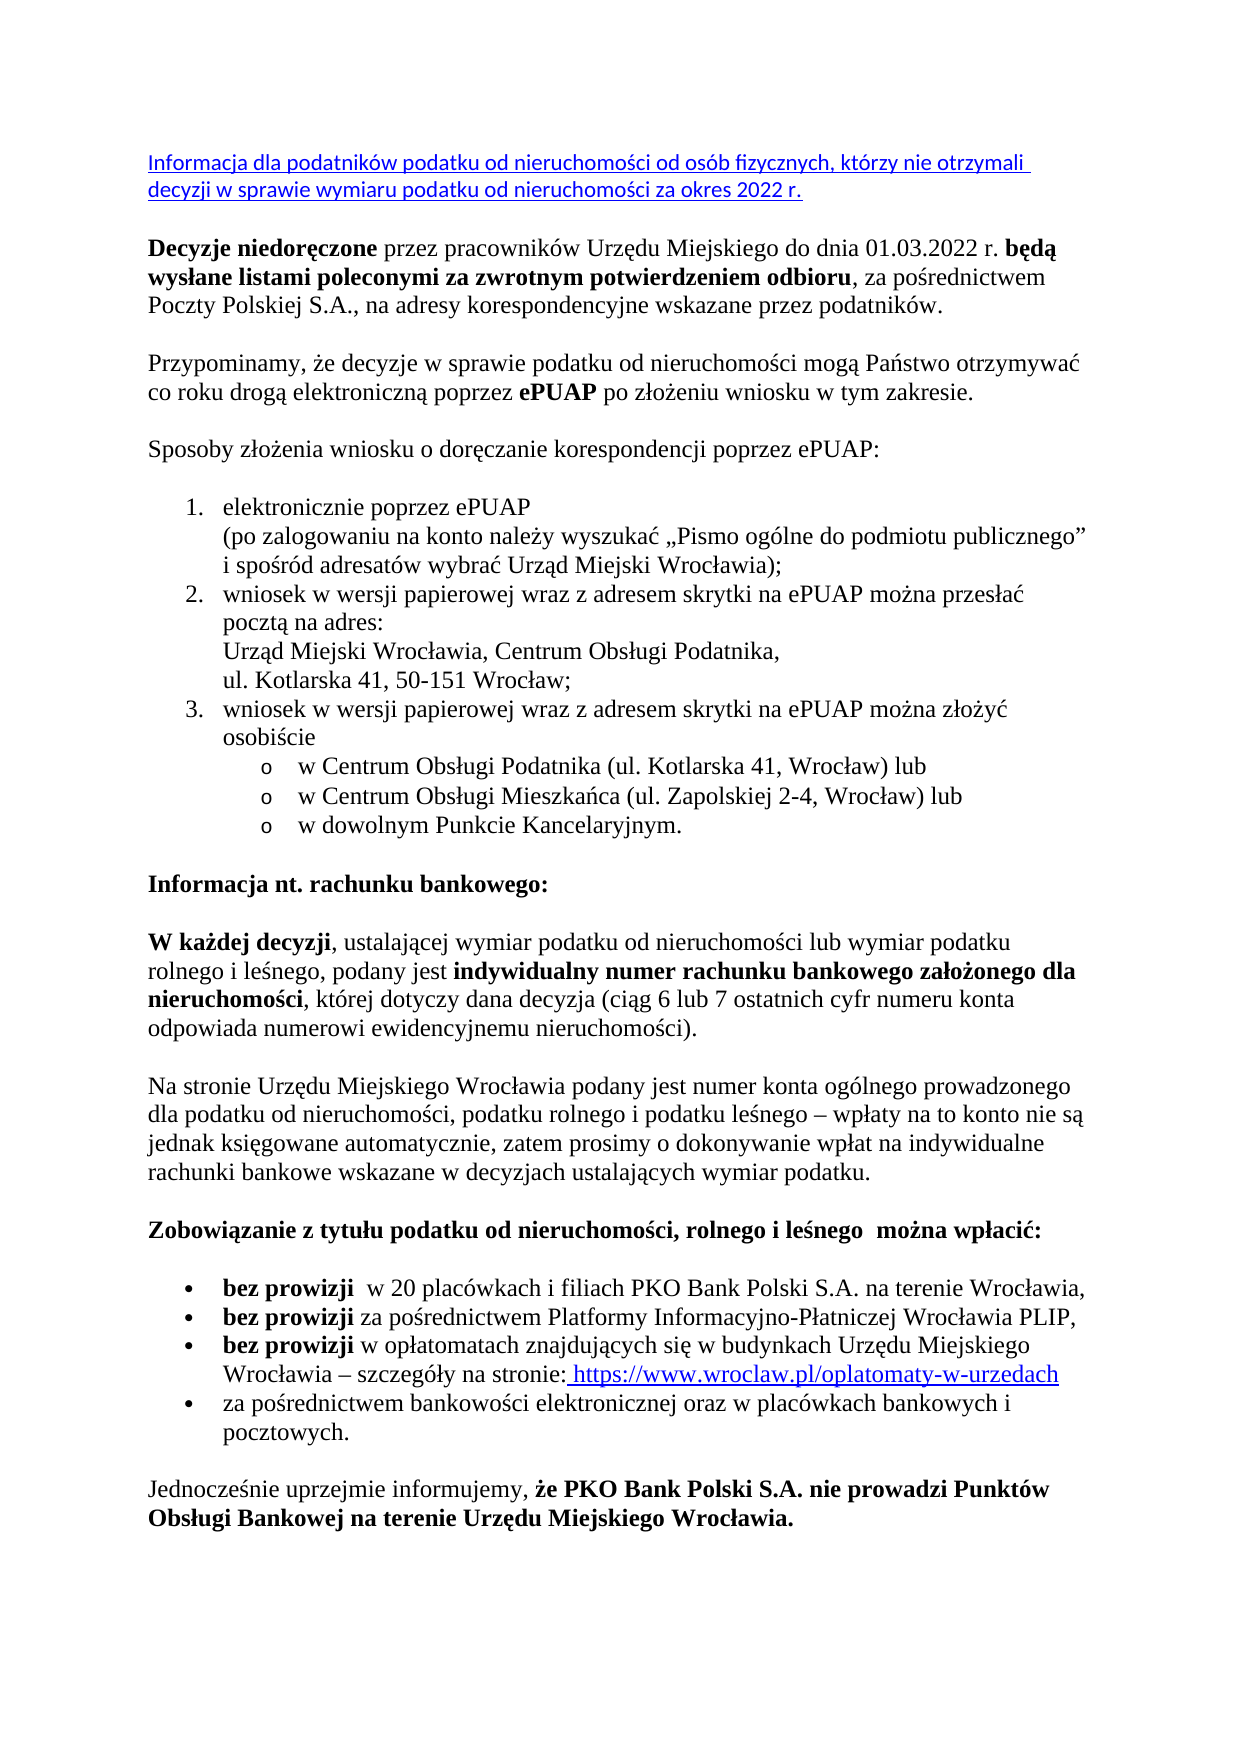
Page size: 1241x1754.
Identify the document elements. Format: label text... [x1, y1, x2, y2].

text Zobowiązanie z tytułu podatku od nieruchomości, rolnego i leśnego można wpłacić: [148, 1215, 1093, 1244]
text Sposoby złożenia wniosku o doręczanie korespondencji poprzez ePUAP: [148, 434, 1093, 463]
list wniosek w wersji papierowej wraz z adresem skrytki na ePUAP można złożyć osobiście [185, 694, 1093, 751]
text Informacja nt. rachunku bankowego: [148, 869, 1093, 898]
list bez prowizji w 20 placówkach i filiach PKO Bank Polski S.A. na terenie Wrocławia, [185, 1273, 1093, 1302]
list w Centrum Obsługi Podatnika (ul. Kotlarska 41, Wrocław) lub [260, 751, 1093, 781]
list bez prowizji w opłatomatach znajdujących się w budynkach Urzędu Miejskiego Wrocławia – szczegóły na stronie: https://www.wroclaw.pl/oplatomaty-w-urzedach [185, 1330, 1093, 1388]
text Informacja dla podatników podatku od nieruchomości od osób fizycznych, którzy nie otrzymali decyzji w sprawie wymiaru podatku od nieruchomości za okres 2022 r. [148, 148, 1093, 204]
list za pośrednictwem bankowości elektronicznej oraz w placówkach bankowych i pocztowych. [185, 1388, 1093, 1445]
list bez prowizji za pośrednictwem Platformy Informacyjno-Płatniczej Wrocławia PLIP, [185, 1302, 1093, 1330]
list elektronicznie poprzez ePUAP (po zalogowaniu na konto należy wyszukać „Pismo ogólne do podmiotu publicznego” i spośród adresatów wybrać Urząd Miejski Wrocławia); [185, 492, 1093, 579]
text Decyzje niedoręczone przez pracowników Urzędu Miejskiego do dnia 01.03.2022 r. będą wysłane listami poleconymi za zwrotnym potwierdzeniem odbioru, za pośrednictwem Poczty Polskiej S.A., na adresy korespondencyjne wskazane przez podatników. Przypominamy, że decyzje w sprawie podatku od nieruchomości mogą Państwo otrzymywać co roku drogą elektroniczną poprzez ePUAP po złożeniu wniosku w tym zakresie. [148, 233, 1093, 405]
list w dowolnym Punkcie Kancelaryjnym. [260, 810, 1093, 840]
text W każdej decyzji, ustalającej wymiar podatku od nieruchomości lub wymiar podatku rolnego i leśnego, podany jest indywidualny numer rachunku bankowego założonego dla nieruchomości, której dotyczy dana decyzja (ciąg 6 lub 7 ostatnich cyfr numeru konta odpowiada numerowi ewidencyjnemu nieruchomości). Na stronie Urzędu Miejskiego Wrocławia podany jest numer konta ogólnego prowadzonego dla podatku od nieruchomości, podatku rolnego i podatku leśnego – wpłaty na to konto nie są jednak księgowane automatycznie, zatem prosimy o dokonywanie wpłat na indywidualne rachunki bankowe wskazane w decyzjach ustalających wymiar podatku. [148, 927, 1093, 1186]
list w Centrum Obsługi Mieszkańca (ul. Zapolskiej 2-4, Wrocław) lub [260, 781, 1093, 810]
list wniosek w wersji papierowej wraz z adresem skrytki na ePUAP można przesłać pocztą na adres: Urząd Miejski Wrocławia, Centrum Obsługi Podatnika, ul. Kotlarska 41, 50-151 Wrocław; [185, 579, 1093, 694]
text Jednocześnie uprzejmie informujemy, że PKO Bank Polski S.A. nie prowadzi Punktów Obsługi Bankowej na terenie Urzędu Miejskiego Wrocławia. [148, 1474, 1093, 1532]
